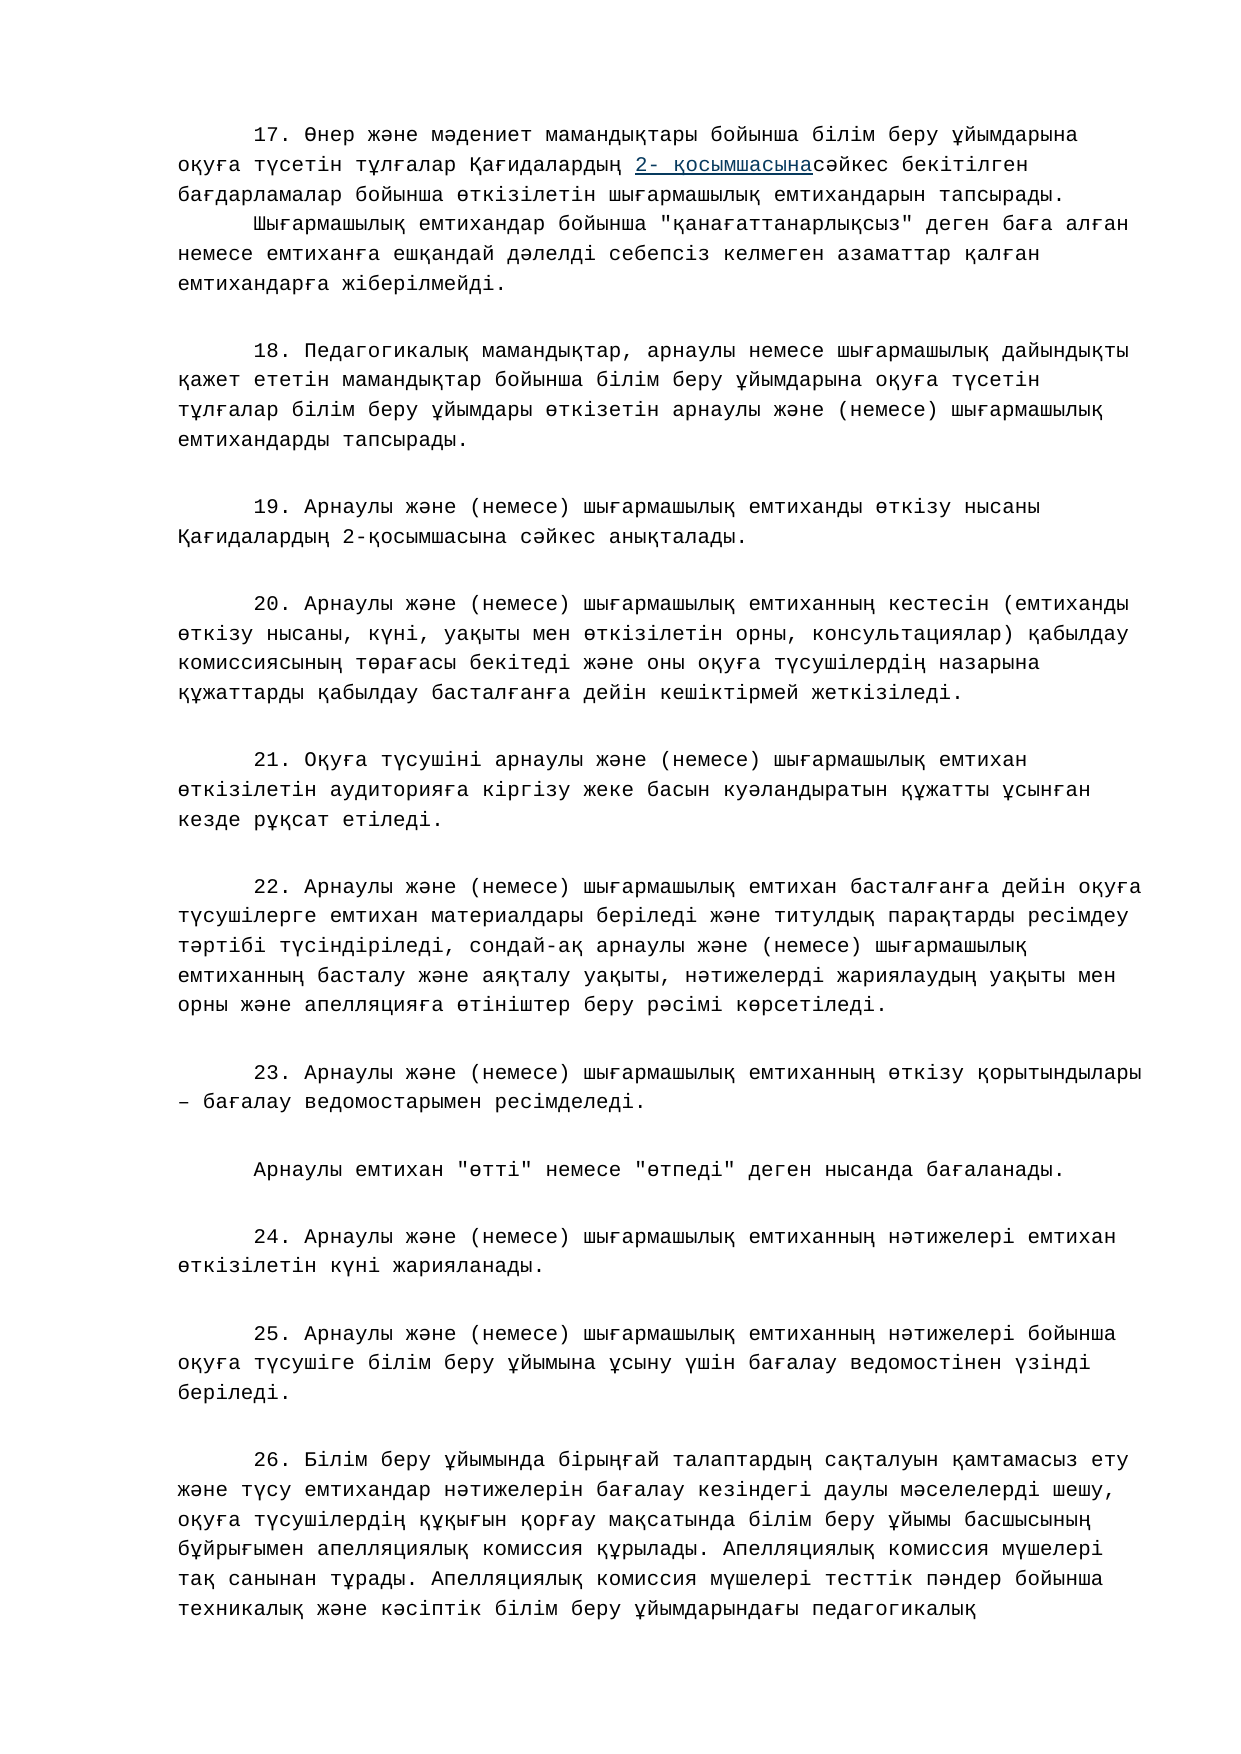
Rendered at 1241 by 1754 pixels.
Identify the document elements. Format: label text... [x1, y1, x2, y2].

text Арнаулы емтихан "өтті" немесе "өтпеді" деген нысанда бағаланады. [177, 1152, 1152, 1182]
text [177, 1443, 1152, 1621]
text 19. Арнаулы және (немесе) шығармашылық емтиханды өткізу нысаны Қағидалардың 2-қосымшасына сәйкес анықталады. [177, 490, 1152, 549]
text 22. Арнаулы және (немесе) шығармашылық емтихан басталғанға дейін оқуға түсушілерге емтихан материалдары беріледі және титулдық парақтарды ресімдеу тәртібі түсіндіріледі, сондай-ақ арнаулы және (немесе) шығармашылық емтиханның басталу және аяқталу уақыты, нәтижелерді жариялаудың уақыты мен орны және апелляцияға өтініштер беру рәсімі көрсетіледі. [177, 870, 1152, 1018]
text 20. Арнаулы және (немесе) шығармашылық емтиханның кестесін (емтиханды өткізу нысаны, күні, уақыты мен өткізілетін орны, консультациялар) қабылдау комиссиясының төрағасы бекітеді және оны оқуға түсушілердің назарына құжаттарды қабылдау басталғанға дейін кешіктірмей жеткізіледі. [177, 587, 1152, 706]
text 18. Педагогикалық мамандықтар, арнаулы немесе шығармашылық дайындықты қажет ететін мамандықтар бойынша білім беру ұйымдарына оқуға түсетін тұлғалар білім беру ұйымдары өткізетін арнаулы және (немесе) шығармашылық емтихандарды тапсырады. [177, 334, 1152, 452]
text 24. Арнаулы және (немесе) шығармашылық емтиханның нәтижелері емтихан өткізілетін күні жарияланады. [177, 1220, 1152, 1279]
text 23. Арнаулы және (немесе) шығармашылық емтиханның өткізу қорытындылары – бағалау ведомостарымен ресімделеді. [177, 1056, 1152, 1115]
text Шығармашылық емтихандар бойынша "қанағаттанарлықсыз" деген баға алған немесе емтиханға ешқандай дәлелді себепсіз келмеген азаматтар қалған емтихандарға жіберілмейді. [177, 207, 1152, 296]
text 25. Арнаулы және (немесе) шығармашылық емтиханның нәтижелері бойынша оқуға түсушіге білім беру ұйымына ұсыну үшін бағалау ведомостінен үзінді беріледі. [177, 1317, 1152, 1406]
text 21. Оқуға түсушіні арнаулы және (немесе) шығармашылық емтихан өткізілетін аудиторияға кіргізу жеке басын куәландыратын құжатты ұсынған кезде рұқсат етіледі. [177, 743, 1152, 832]
text 17. Өнер және мәдениет мамандықтары бойынша білім беру ұйымдарына оқуға түсетін тұлғалар Қағидалардың 2- қосымшасынасәйкес бекітілген бағдарламалар бойынша өткізілетін шығармашылық емтихандарын тапсырады. [177, 118, 1152, 207]
